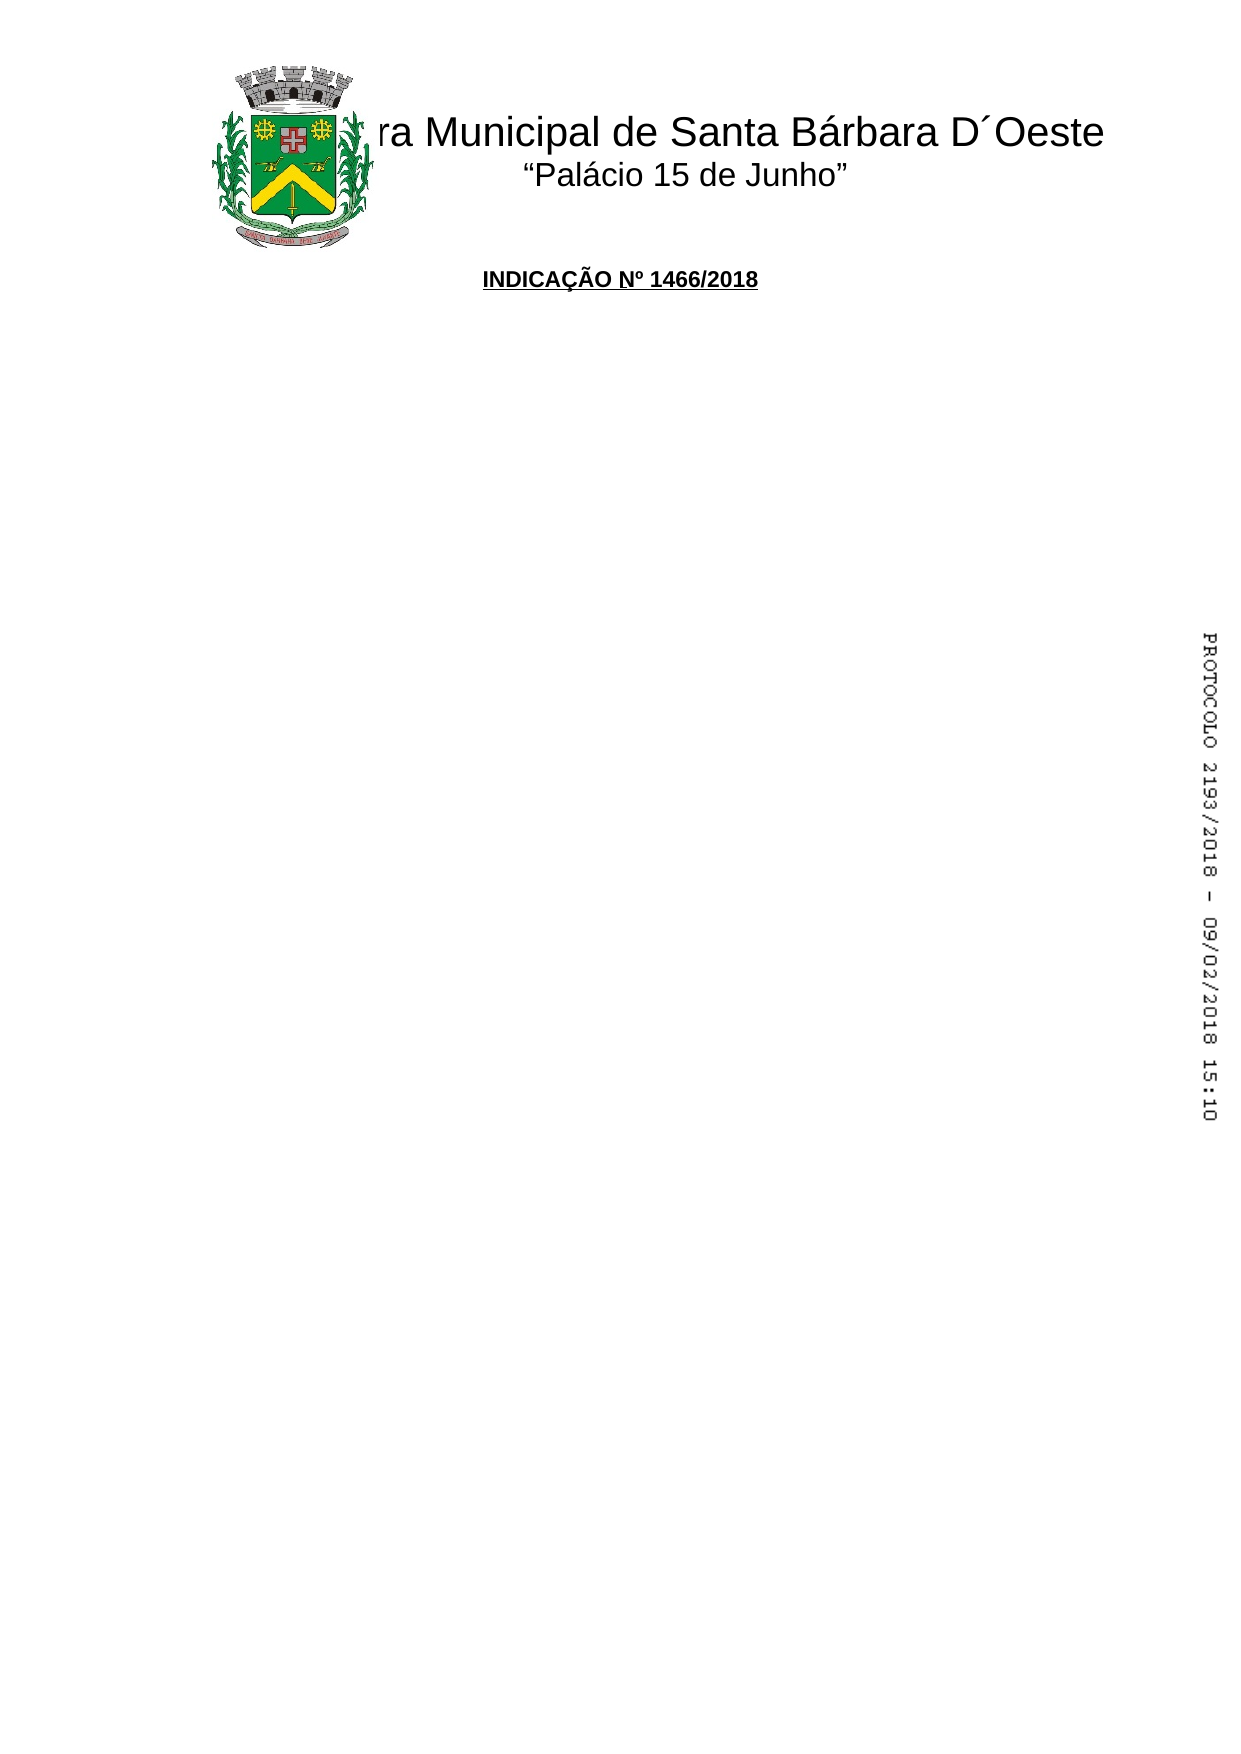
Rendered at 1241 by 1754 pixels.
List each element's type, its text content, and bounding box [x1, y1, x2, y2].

picture [1177, 629, 1241, 1125]
picture [211, 66, 381, 255]
title INDICAÇÃO Nº 1466/2018 [177, 266, 1063, 292]
